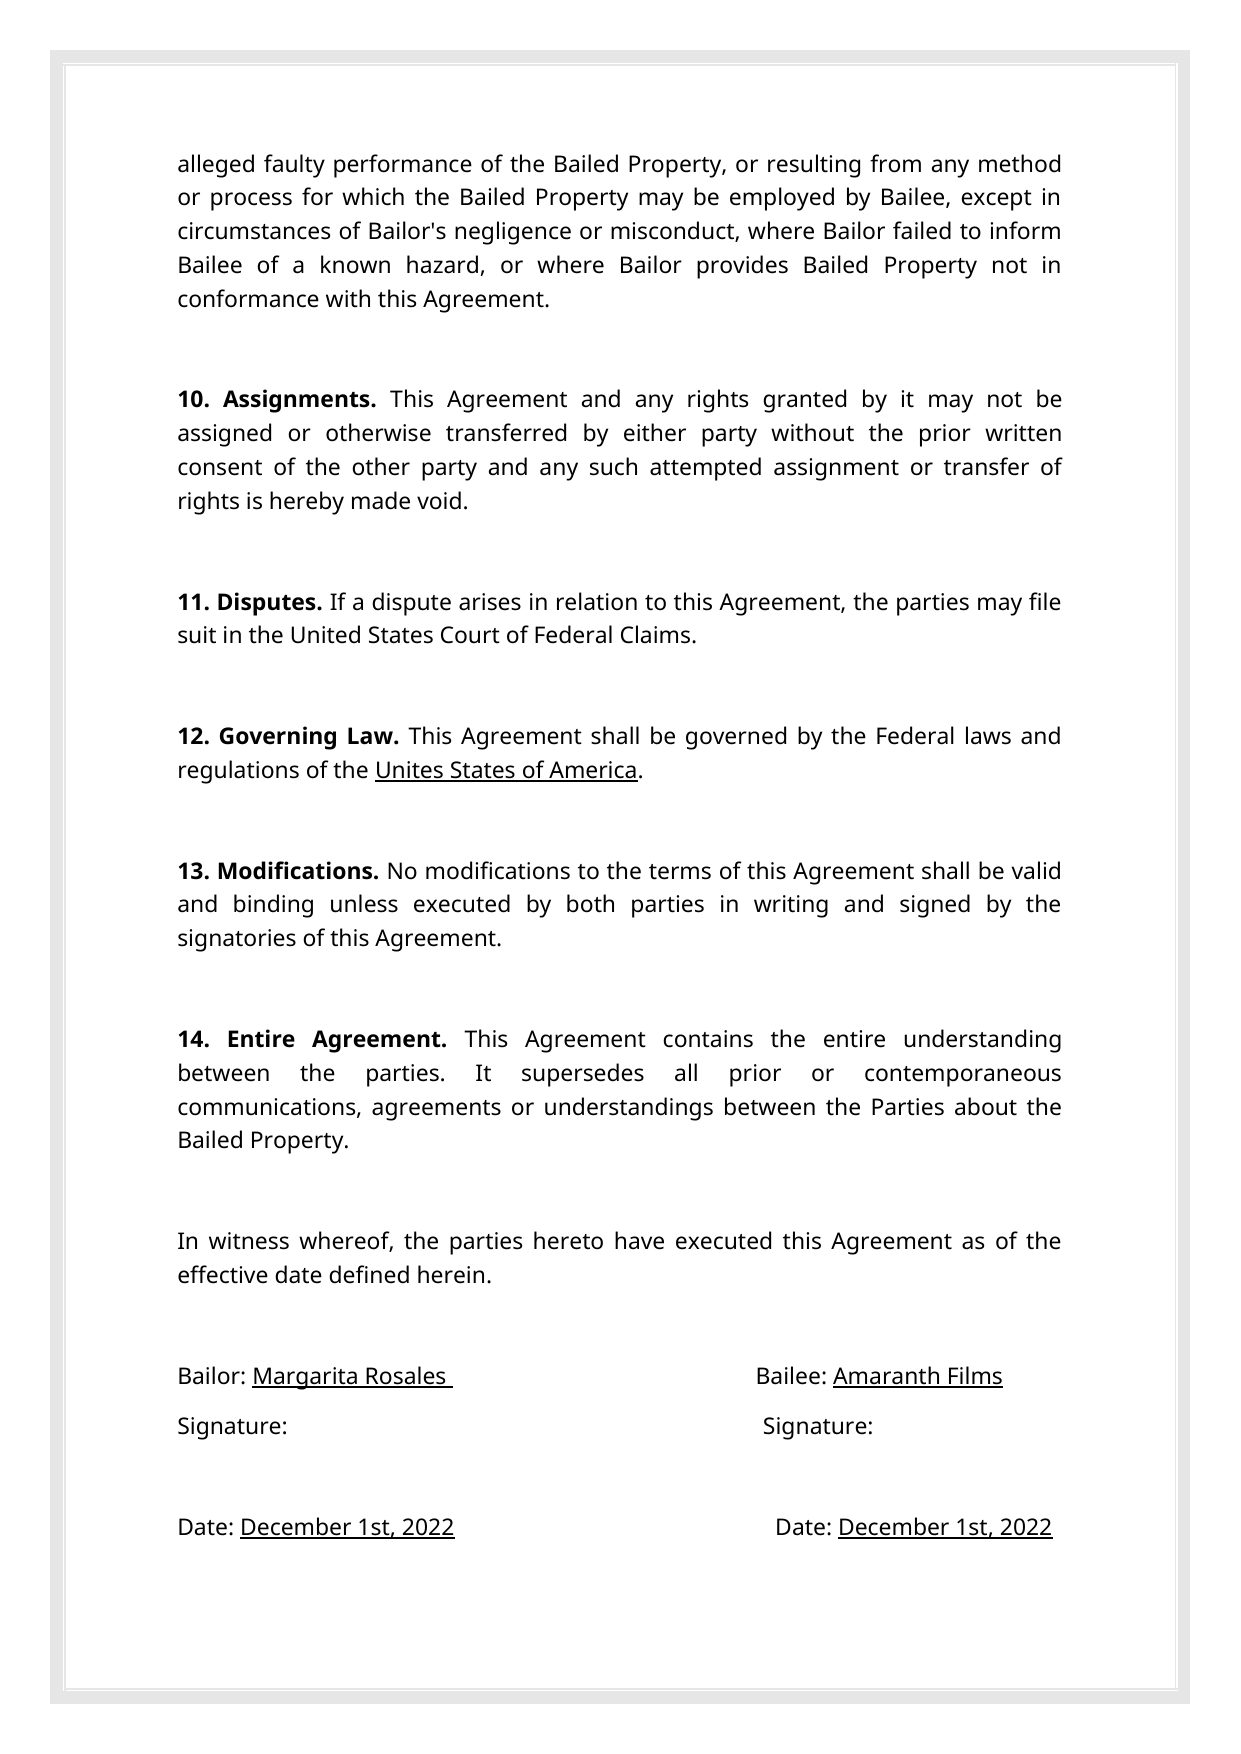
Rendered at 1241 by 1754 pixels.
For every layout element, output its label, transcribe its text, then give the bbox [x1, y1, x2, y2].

text Bailor: Margarita Rosales Bailee: Amaranth Films [177, 1359, 1063, 1391]
text 13. Modifications. No modifications to the terms of this Agreement shall be valid and binding unless executed by both parties in writing and signed by the signatories of this Agreement. [177, 854, 1063, 953]
text Date: December 1st, 2022 Date: December 1st, 2022 [177, 1511, 1063, 1542]
text 10. Assignments. This Agreement and any rights granted by it may not be assigned or otherwise transferred by either party without the prior written consent of the other party and any such attempted assignment or transfer of rights is hereby made void. [177, 383, 1063, 516]
text 12. Governing Law. This Agreement shall be governed by the Federal laws and regulations of the Unites States of America. [177, 720, 1063, 785]
text 11. Disputes. If a dispute arises in relation to this Agreement, the parties may file suit in the United States Court of Federal Claims. [177, 585, 1063, 650]
text In witness whereof, the parties hereto have executed this Agreement as of the effective date defined herein. [177, 1225, 1063, 1290]
text 14. Entire Agreement. This Agreement contains the entire understanding between the parties. It supersedes all prior or contemporaneous communications, agreements or understandings between the Parties about the Bailed Property. [177, 1023, 1063, 1155]
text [177, 147, 1063, 314]
text Signature: Signature: [177, 1410, 1063, 1441]
